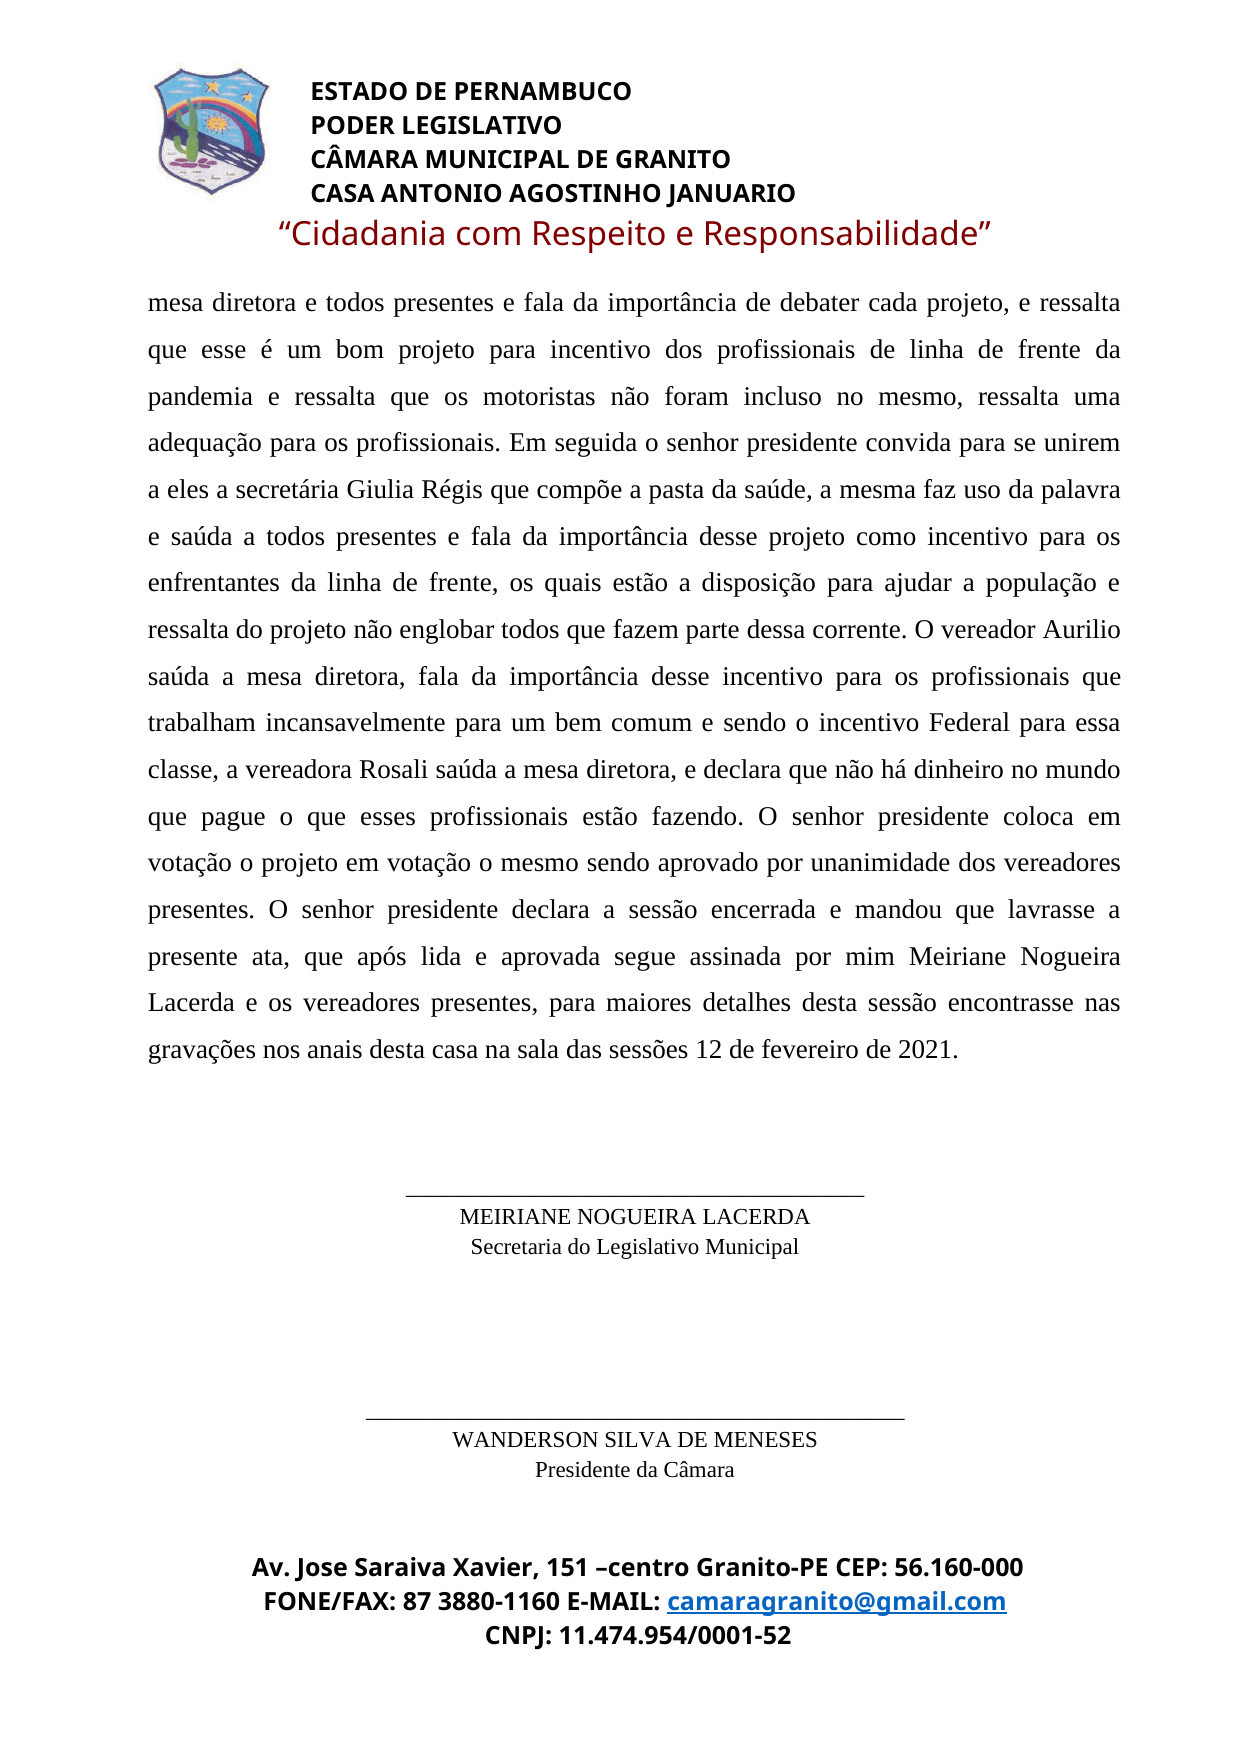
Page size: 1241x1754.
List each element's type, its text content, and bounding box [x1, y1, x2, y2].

picture [147, 62, 279, 202]
text WANDERSON SILVA DE MENESES [148, 1426, 1122, 1452]
text Secretaria do Legislativo Municipal [148, 1233, 1122, 1260]
text ________________________________________ [148, 1173, 1122, 1199]
text MEIRIANE NOGUEIRA LACERDA [148, 1203, 1122, 1229]
text Presidente da Câmara [148, 1456, 1122, 1482]
text _______________________________________________ [148, 1396, 1122, 1422]
